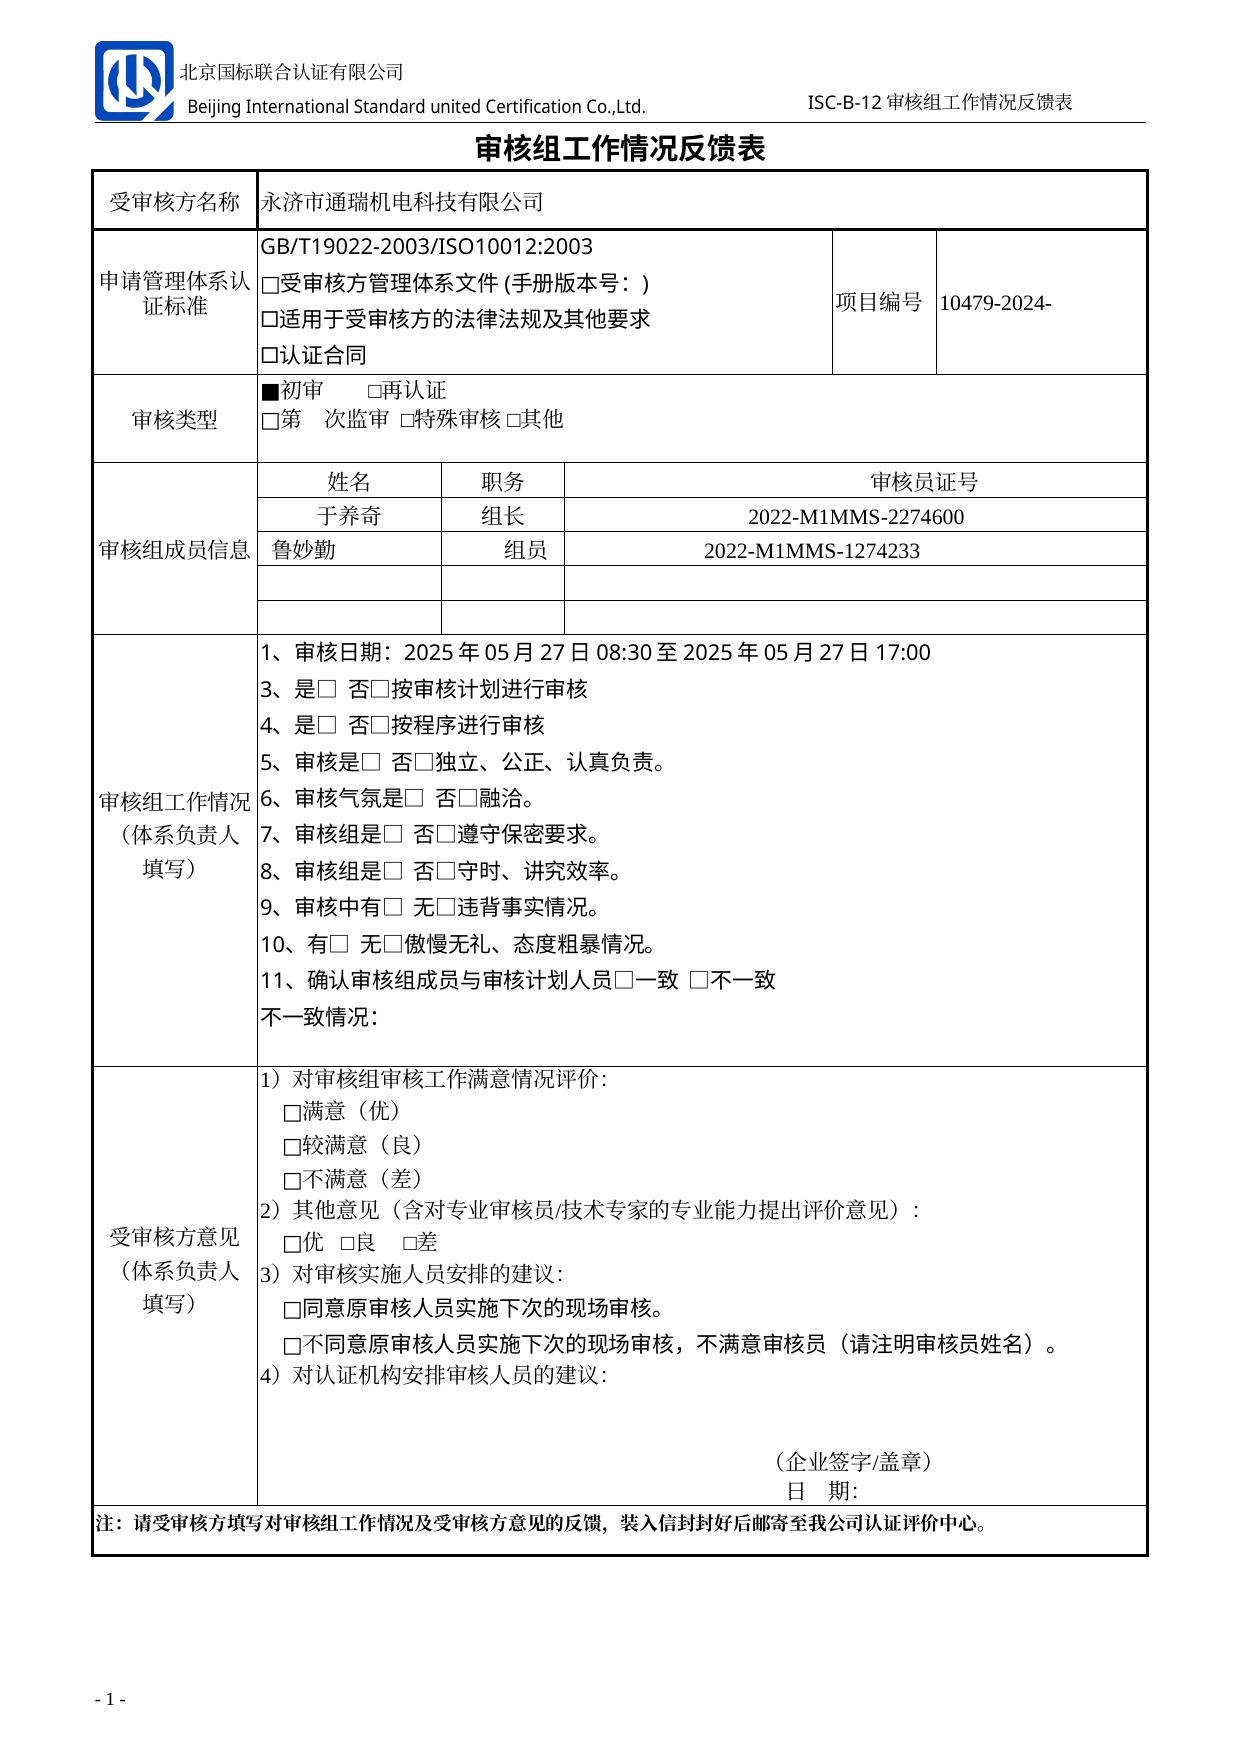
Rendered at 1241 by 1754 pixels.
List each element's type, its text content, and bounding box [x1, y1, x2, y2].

table_cell ■初审 □再认证 □第 次监审 □特殊审核 □其他 [258, 375, 1146, 462]
table_cell 于养奇 [258, 498, 441, 531]
table_header 永济市通瑞机电科技有限公司 [259, 172, 1146, 228]
text 审核组工作情况反馈表 [94, 123, 1146, 169]
picture [95, 41, 174, 121]
table_cell 申请管理体系认证标准 [94, 231, 257, 374]
table_cell [565, 601, 1146, 634]
table_cell 审核类型 [94, 375, 257, 462]
table_cell 注：请受审核方填写对审核组工作情况及受审核方意见的反馈，装入信封封好后邮寄至我公司认证评价中心。 [94, 1506, 1146, 1554]
table_cell 鲁妙勤 [258, 532, 441, 565]
table_cell 受审核方意见（体系负责人 填写） [94, 1067, 257, 1504]
table_cell [442, 601, 564, 634]
table_cell 审核组成员信息 [94, 463, 257, 634]
table_header 受审核方名称 [94, 172, 256, 228]
table_cell 姓名 [258, 463, 441, 497]
table_cell [565, 566, 1146, 600]
table_cell [258, 566, 441, 600]
table_cell 项目编号 [833, 231, 936, 374]
table_cell 1）对审核组审核工作满意情况评价： □满意（优） □较满意（良） □不满意（差） 2）其他意见（含对专业审核员/技术专家的专业能力提出评价意见）： □优 □良 □差 3）对审核实施人员安排的建议： □同意原审核人员实施下次的现场审核。 □不同意原审核人员实施下次的现场审核，不满意审核员（请注明审核员姓名）。 4）对认证机构安排审核人员的建议： （企业签字/盖章） 日 期： [258, 1067, 1146, 1504]
table_cell 2022-M1MMS-1274233 [565, 532, 1146, 565]
table_cell 审核组工作情况（体系负责人 填写） [94, 635, 257, 1066]
table_cell 审核员证号 [565, 463, 1146, 497]
table_cell 组员 [442, 532, 564, 565]
table_cell 1、审核日期：2025年05月27日 08:30至2025年05月27日 17:00 3、是□ 否□按审核计划进行审核 4、是□ 否□按程序进行审核 5、审核是□ 否□独立、公正、认真负责。 6、审核气氛是□ 否□融洽。 7、审核组是□ 否□遵守保密要求。 8、审核组是□ 否□守时、讲究效率。 9、审核中有□ 无□违背事实情况。 10、有□ 无□傲慢无礼、态度粗暴情况。 11、确认审核组成员与审核计划人员□一致 □不一致 不一致情况： [258, 635, 1146, 1066]
table_cell 10479-2024- [937, 231, 1146, 374]
table_cell GB/T19022-2003/ISO10012:2003 □受审核方管理体系文件 (手册版本号：) 适用于受审核方的法律法规及其他要求 认证合同 [258, 231, 832, 374]
table_cell [258, 601, 441, 634]
table_cell [442, 566, 564, 600]
table_cell 2022-M1MMS-2274600 [565, 498, 1146, 531]
table_cell 组长 [442, 498, 564, 531]
table_cell 职务 [442, 463, 564, 497]
